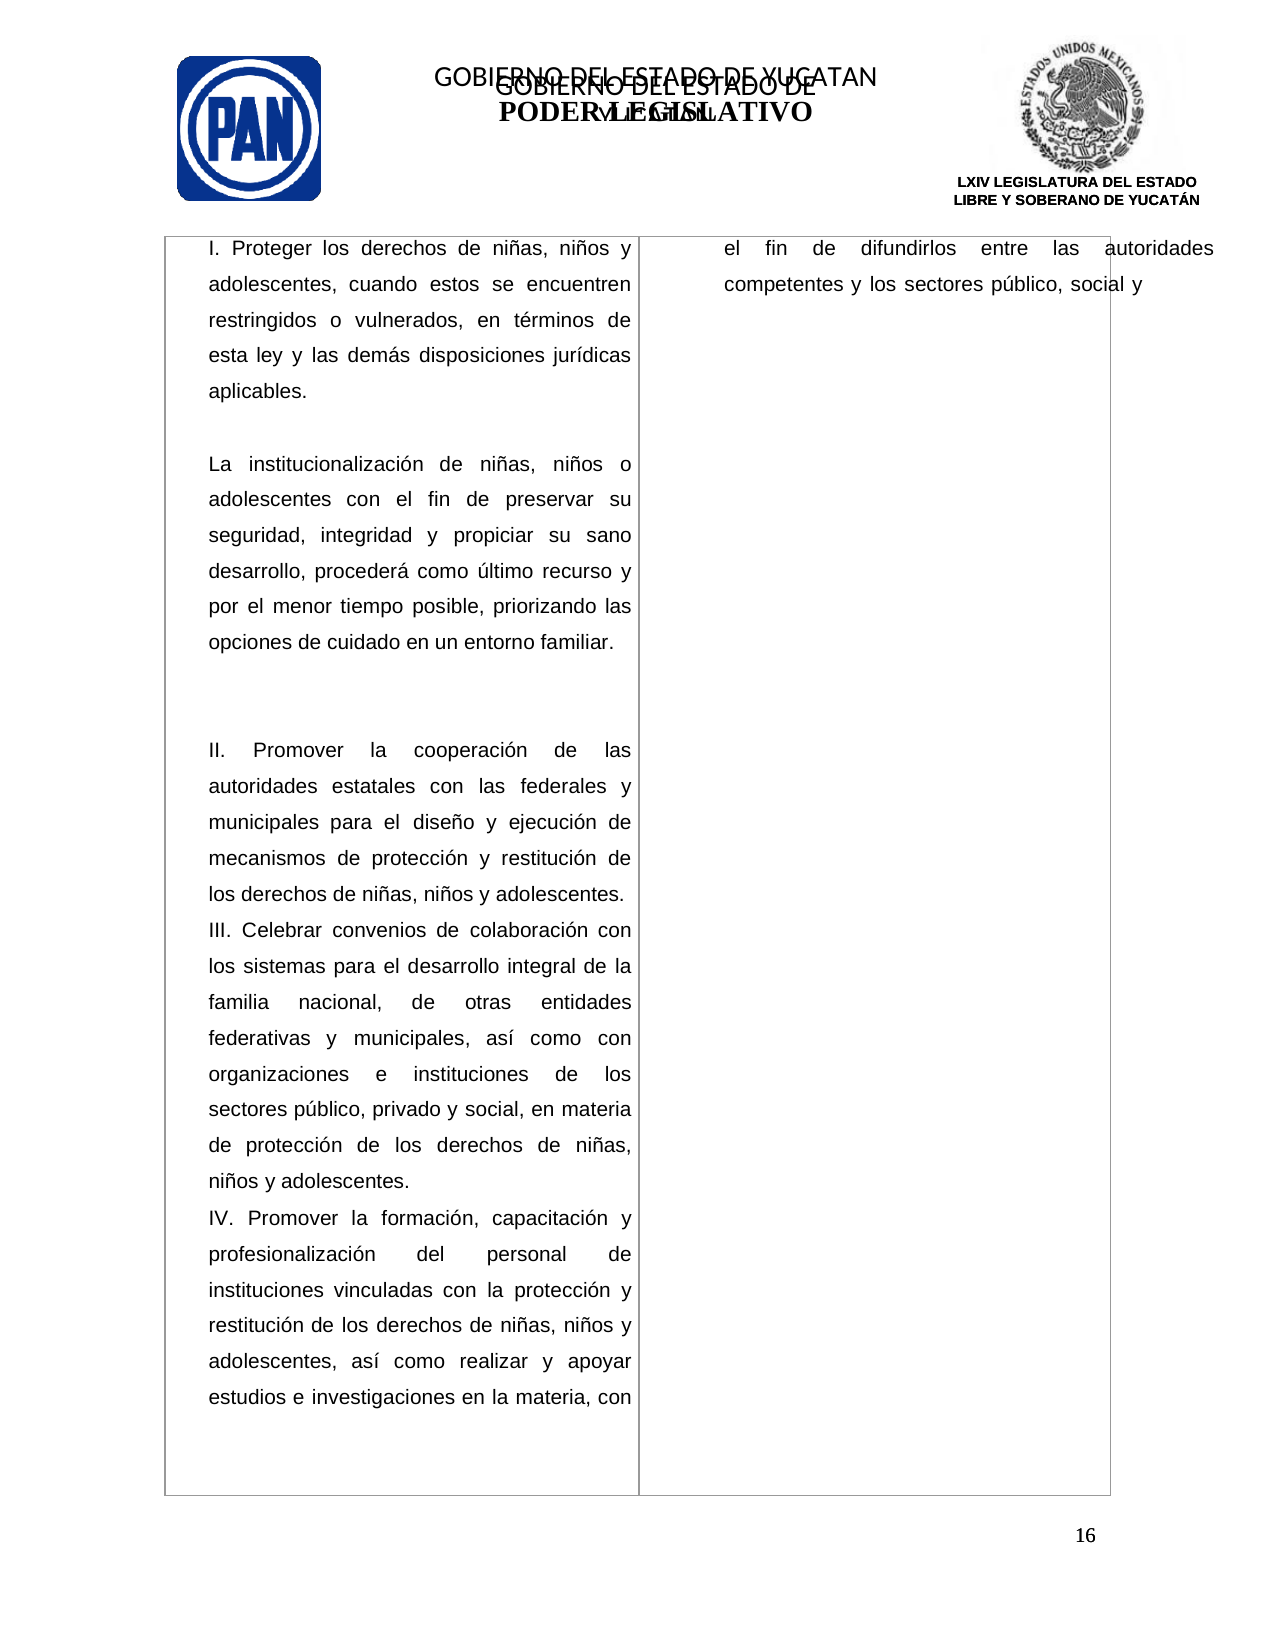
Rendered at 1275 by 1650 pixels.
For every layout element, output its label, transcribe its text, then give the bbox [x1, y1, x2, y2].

text I. Proteger los derechos de niñas, niños y adolescentes, cuando estos se encuentren restringidos o vulnerados, en términos de esta ley y las demás disposiciones jurídicas aplicables. [208, 236, 631, 403]
text La institucionalización de niñas, niños o adolescentes con el fin de preservar su seguridad, integridad y propiciar su sano desarrollo, procederá como último recurso y por el menor tiempo posible, priorizando las opciones de cuidado en un entorno familiar. [208, 452, 631, 654]
picture [981, 35, 1186, 176]
text III. Celebrar convenios de colaboración con los sistemas para el desarrollo integral de la familia nacional, de otras entidades federativas y municipales, así como con organizaciones e instituciones de los sectores público, privado y social, en materia de protección de los derechos de niñas, niños y adolescentes. [208, 918, 631, 1193]
text IV. Promover la formación, capacitación y profesionalización del personal de instituciones vinculadas con la protección y restitución de los derechos de niñas, niños y adolescentes, así como realizar y apoyar estudios e investigaciones en la materia, con el fin de difundirlos entre las autoridades competentes y los sectores público, social y [208, 1206, 631, 1409]
text II. Promover la cooperación de las autoridades estatales con las federales y municipales para el diseño y ejecución de mecanismos de protección y restitución de los derechos de niñas, niños y adolescentes. [208, 738, 631, 905]
text IV. Promover la formación, capacitación y profesionalización del personal de instituciones vinculadas con la protección y restitución de los derechos de niñas, niños y adolescentes, así como realizar y apoyar estudios e investigaciones en la materia, con el fin de difundirlos entre las autoridades competentes y los sectores público, social y [724, 236, 1214, 295]
picture [177, 56, 321, 201]
